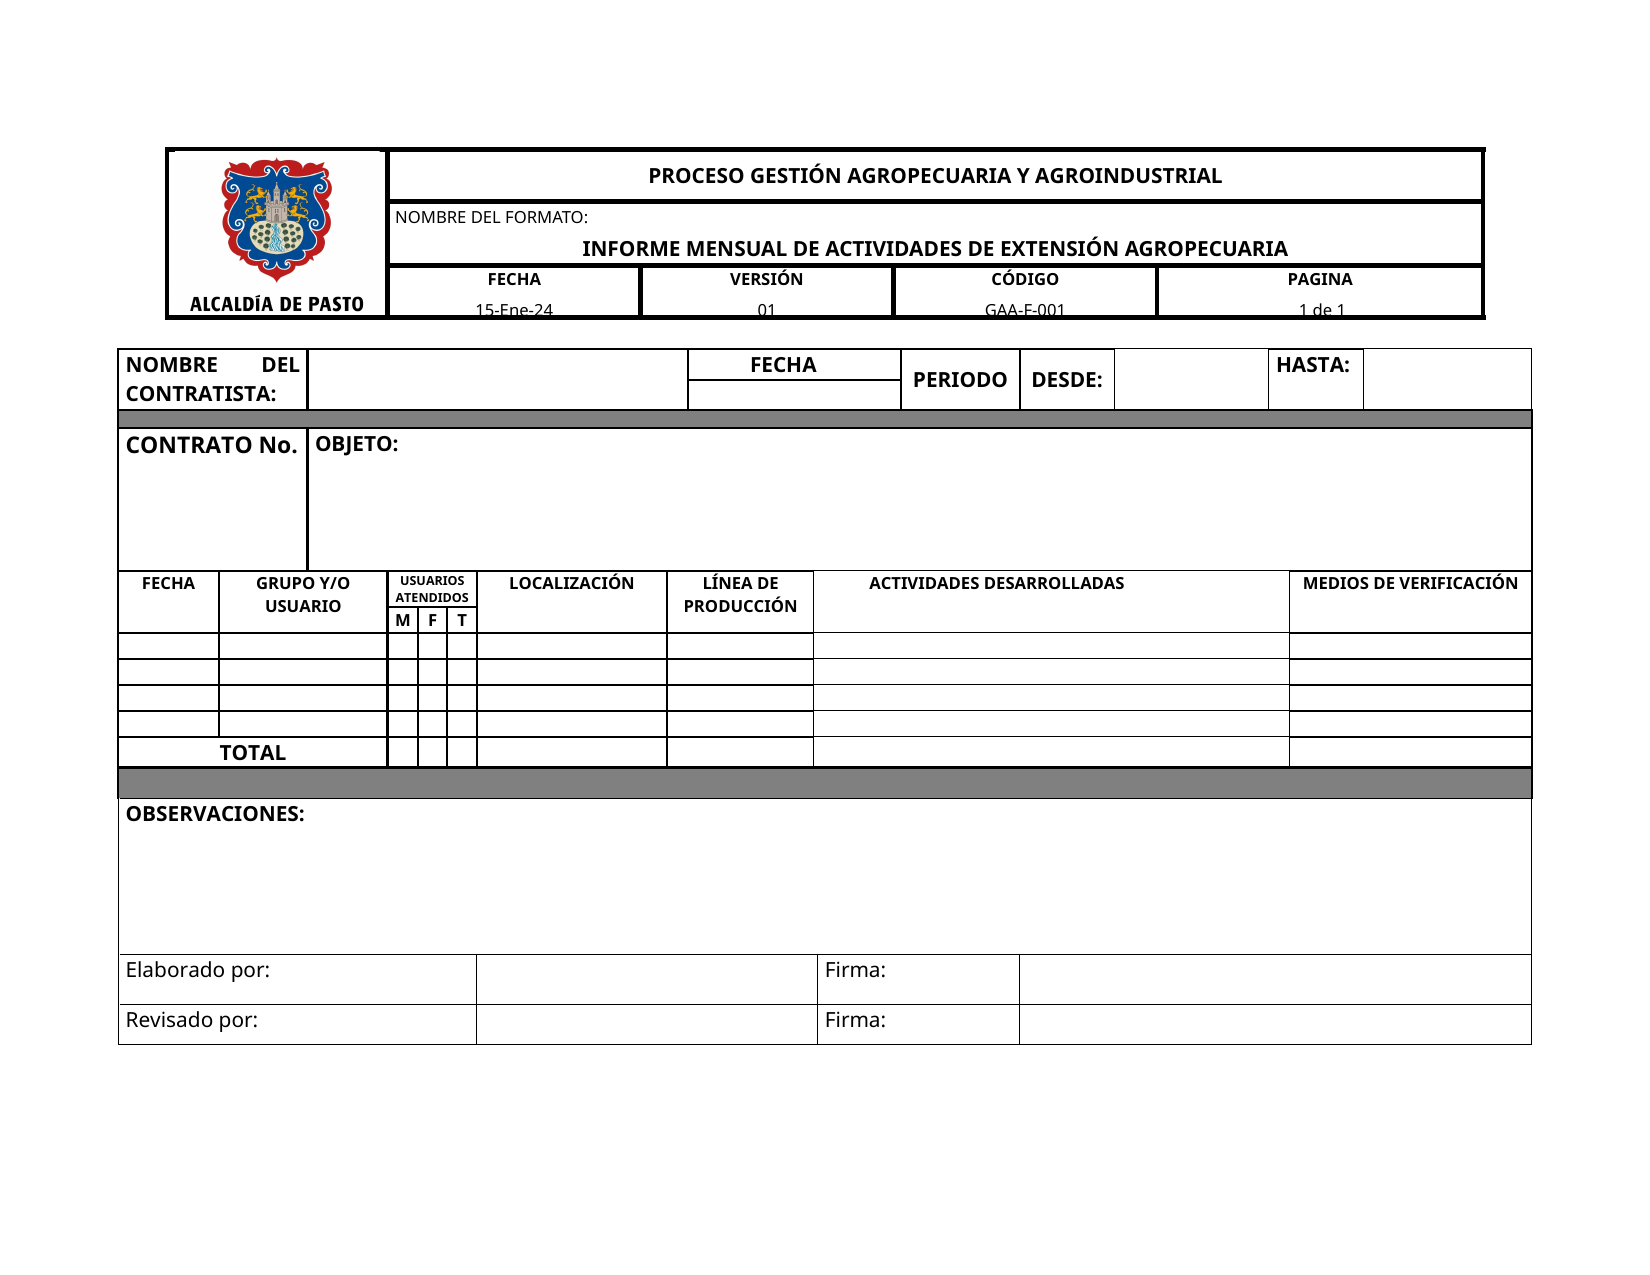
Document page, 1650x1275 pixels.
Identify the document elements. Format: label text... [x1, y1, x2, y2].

table_cell [119, 769, 1531, 798]
table_cell [448, 738, 476, 766]
table_cell [1180, 711, 1289, 736]
table_cell [1020, 1005, 1531, 1044]
table_cell [119, 660, 218, 684]
table_cell [448, 686, 476, 710]
table_cell [389, 712, 417, 736]
table_cell [477, 955, 817, 1004]
table_cell [814, 737, 1180, 766]
table_cell [119, 634, 218, 658]
table_cell [119, 686, 218, 710]
table_cell [478, 660, 666, 684]
table_cell [478, 712, 666, 736]
table_cell F [419, 608, 446, 632]
table_cell GRUPO Y/O USUARIO [220, 572, 386, 632]
table_cell [220, 686, 386, 710]
table_cell [419, 738, 446, 766]
table_header PERIODO [902, 350, 1019, 409]
table_cell ACTIVIDADES DESARROLLADAS [814, 571, 1180, 632]
table_cell [814, 659, 1180, 684]
table_cell LOCALIZACIÓN [478, 572, 666, 632]
table_cell [119, 411, 1531, 427]
table_cell [814, 685, 1180, 710]
table_cell [1180, 685, 1289, 710]
table_cell CONTRATO No. [119, 429, 306, 570]
table_cell [448, 660, 476, 684]
table_cell [1180, 633, 1289, 658]
table_cell [689, 381, 900, 409]
table_cell MEDIOS DE VERIFICACIÓN [1290, 572, 1531, 632]
table_header [1364, 349, 1459, 409]
table_cell Elaborado por: [119, 955, 476, 1004]
table_cell [668, 686, 813, 710]
table_cell [419, 634, 446, 658]
table_cell [668, 634, 813, 658]
table_cell [478, 738, 666, 766]
table_cell [1290, 660, 1531, 684]
table_cell [1180, 737, 1289, 766]
table_cell [419, 712, 446, 736]
table_cell [389, 660, 417, 684]
table_cell [668, 738, 813, 766]
table_cell LÍNEA DE PRODUCCIÓN [668, 572, 813, 632]
table_cell [220, 712, 386, 736]
table_cell [478, 686, 666, 710]
table_cell [1290, 738, 1531, 766]
table_cell FECHA [119, 572, 218, 632]
table_cell [1290, 712, 1531, 736]
table_cell [1180, 571, 1289, 632]
table_cell [477, 1005, 817, 1044]
table_cell [1180, 659, 1289, 684]
table_header HASTA: [1269, 350, 1363, 409]
table_cell Firma: [818, 1005, 1019, 1044]
table_cell [1290, 634, 1531, 658]
table_cell [478, 634, 666, 658]
table_cell [220, 634, 386, 658]
table_cell [668, 712, 813, 736]
table_cell [448, 712, 476, 736]
table_header [309, 350, 687, 409]
table_cell OBSERVACIONES: [119, 799, 1531, 954]
table_cell [1290, 686, 1531, 710]
table_header [1459, 349, 1531, 409]
picture [175, 151, 380, 315]
table_cell [814, 633, 1180, 658]
table_cell [119, 712, 218, 736]
table_header FECHA [689, 350, 900, 379]
table_cell [448, 634, 476, 658]
table_header DESDE: [1021, 350, 1114, 409]
table_cell USUARIOS ATENDIDOS [389, 572, 476, 606]
table_cell [814, 711, 1180, 736]
table_cell T [448, 608, 476, 632]
table_cell Firma: [818, 955, 1019, 1004]
table_cell TOTAL [119, 738, 386, 766]
table_cell M [389, 608, 417, 632]
table_cell OBJETO: [309, 429, 1531, 570]
table_cell [1020, 955, 1531, 1004]
table_header [1188, 349, 1268, 409]
table_cell Revisado por: [119, 1005, 476, 1044]
table_cell [668, 660, 813, 684]
table_cell [389, 738, 417, 766]
table_cell [389, 634, 417, 658]
table_cell [419, 686, 446, 710]
table_header NOMBRE DEL CONTRATISTA: [119, 350, 306, 409]
table_cell [389, 686, 417, 710]
table_cell [220, 660, 386, 684]
table_header [1115, 349, 1187, 409]
table_cell [419, 660, 446, 684]
